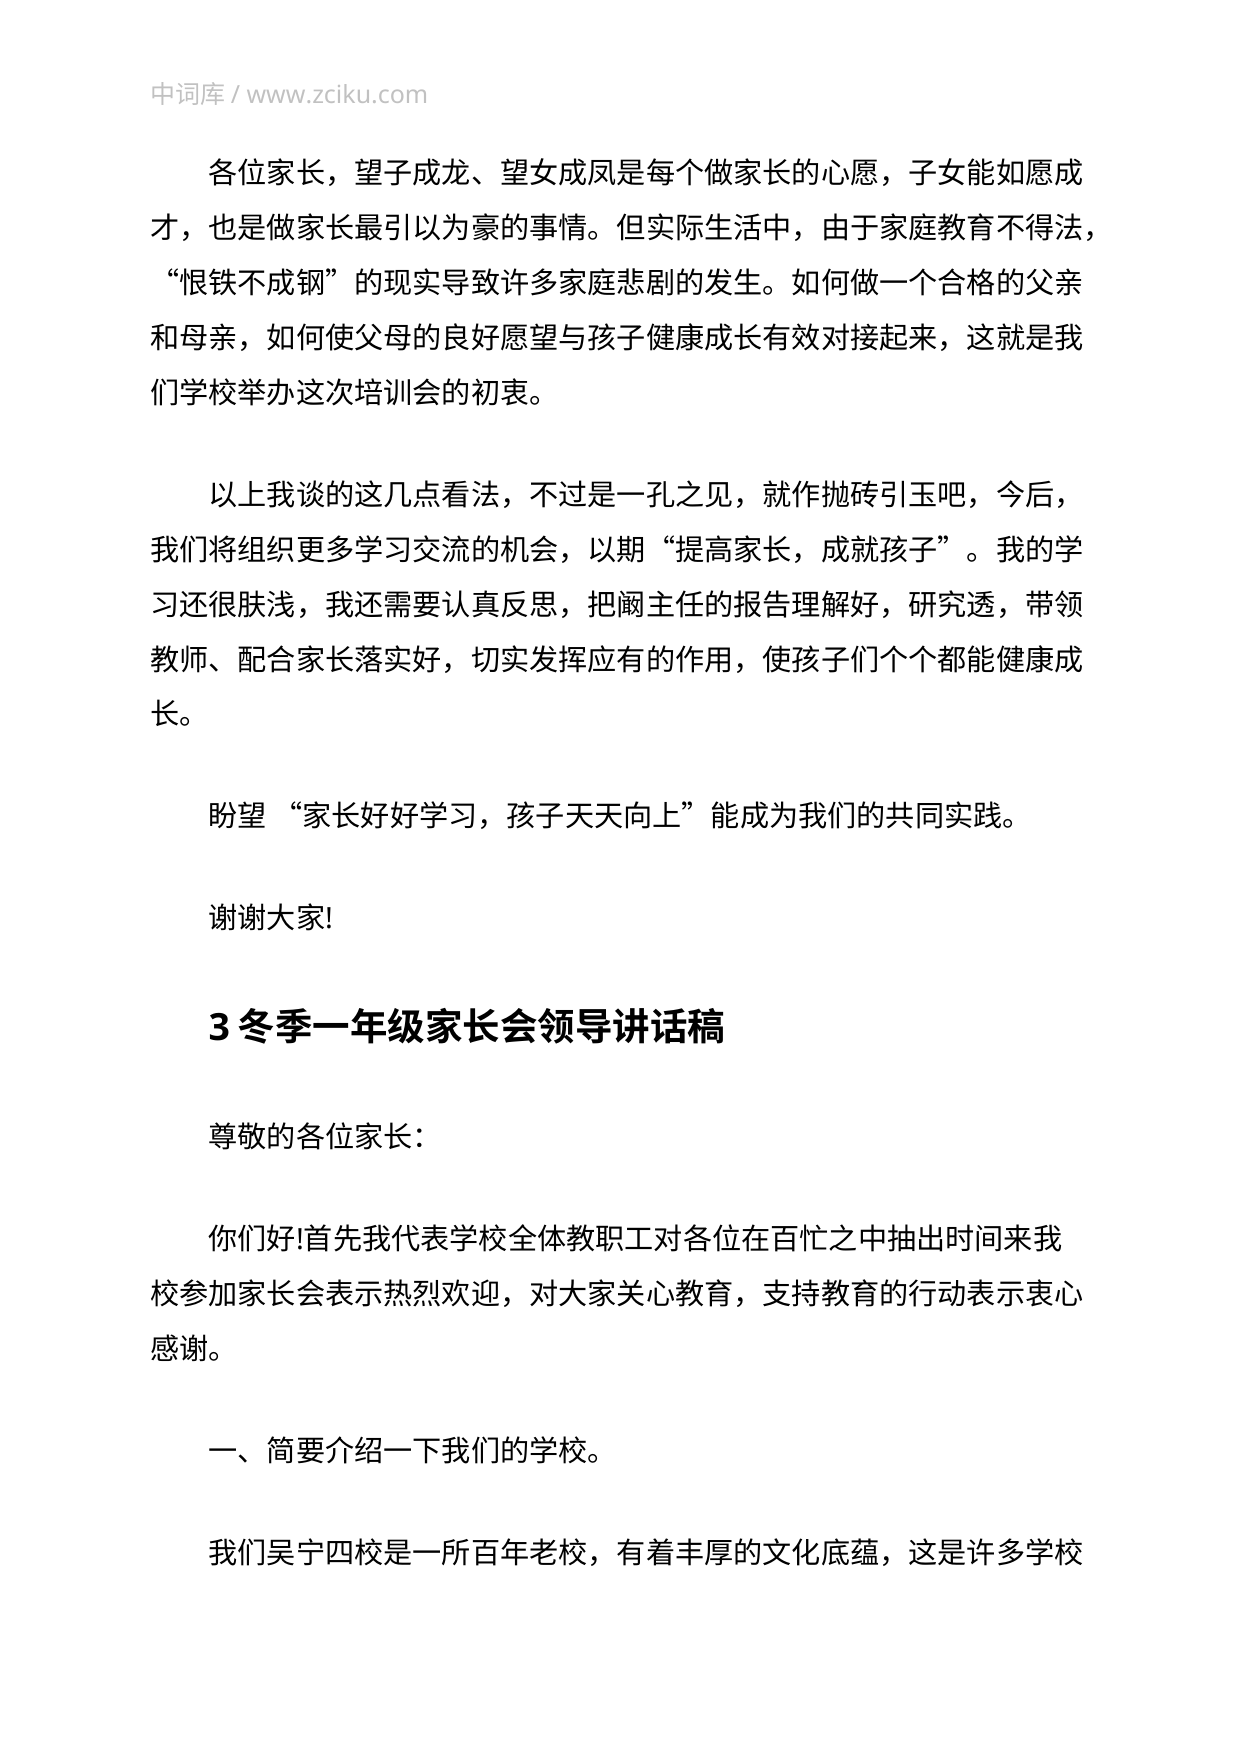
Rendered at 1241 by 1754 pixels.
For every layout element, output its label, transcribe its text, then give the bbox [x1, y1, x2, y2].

text 各位家长，望子成龙、望女成凤是每个做家长的心愿，子女能如愿成才，也是做家长最引以为豪的事情。但实际生活中，由于家庭教育不得法，“恨铁不成钢”的现实导致许多家庭悲剧的发生。如何做一个合格的父亲和母亲，如何使父母的良好愿望与孩子健康成长有效对接起来，这就是我们学校举办这次培训会的初衷。 [150, 150, 1090, 412]
text 你们好!首先我代表学校全体教职工对各位在百忙之中抽出时间来我校参加家长会表示热烈欢迎，对大家关心教育，支持教育的行动表示衷心感谢。 [150, 1216, 1090, 1368]
text 尊敬的各位家长： [150, 1114, 1090, 1156]
text 盼望 “家长好好学习，孩子天天向上”能成为我们的共同实践。 [150, 793, 1090, 835]
text 3冬季一年级家长会领导讲话稿 [150, 996, 1090, 1051]
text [150, 1529, 1090, 1572]
text 谢谢大家! [150, 894, 1090, 937]
text 以上我谈的这几点看法，不过是一孔之见，就作抛砖引玉吧，今后，我们将组织更多学习交流的机会，以期“提高家长，成就孩子”。我的学习还很肤浅，我还需要认真反思，把阚主任的报告理解好，研究透，带领教师、配合家长落实好，切实发挥应有的作用，使孩子们个个都能健康成长。 [150, 471, 1090, 733]
text 一、简要介绍一下我们的学校。 [150, 1427, 1090, 1470]
